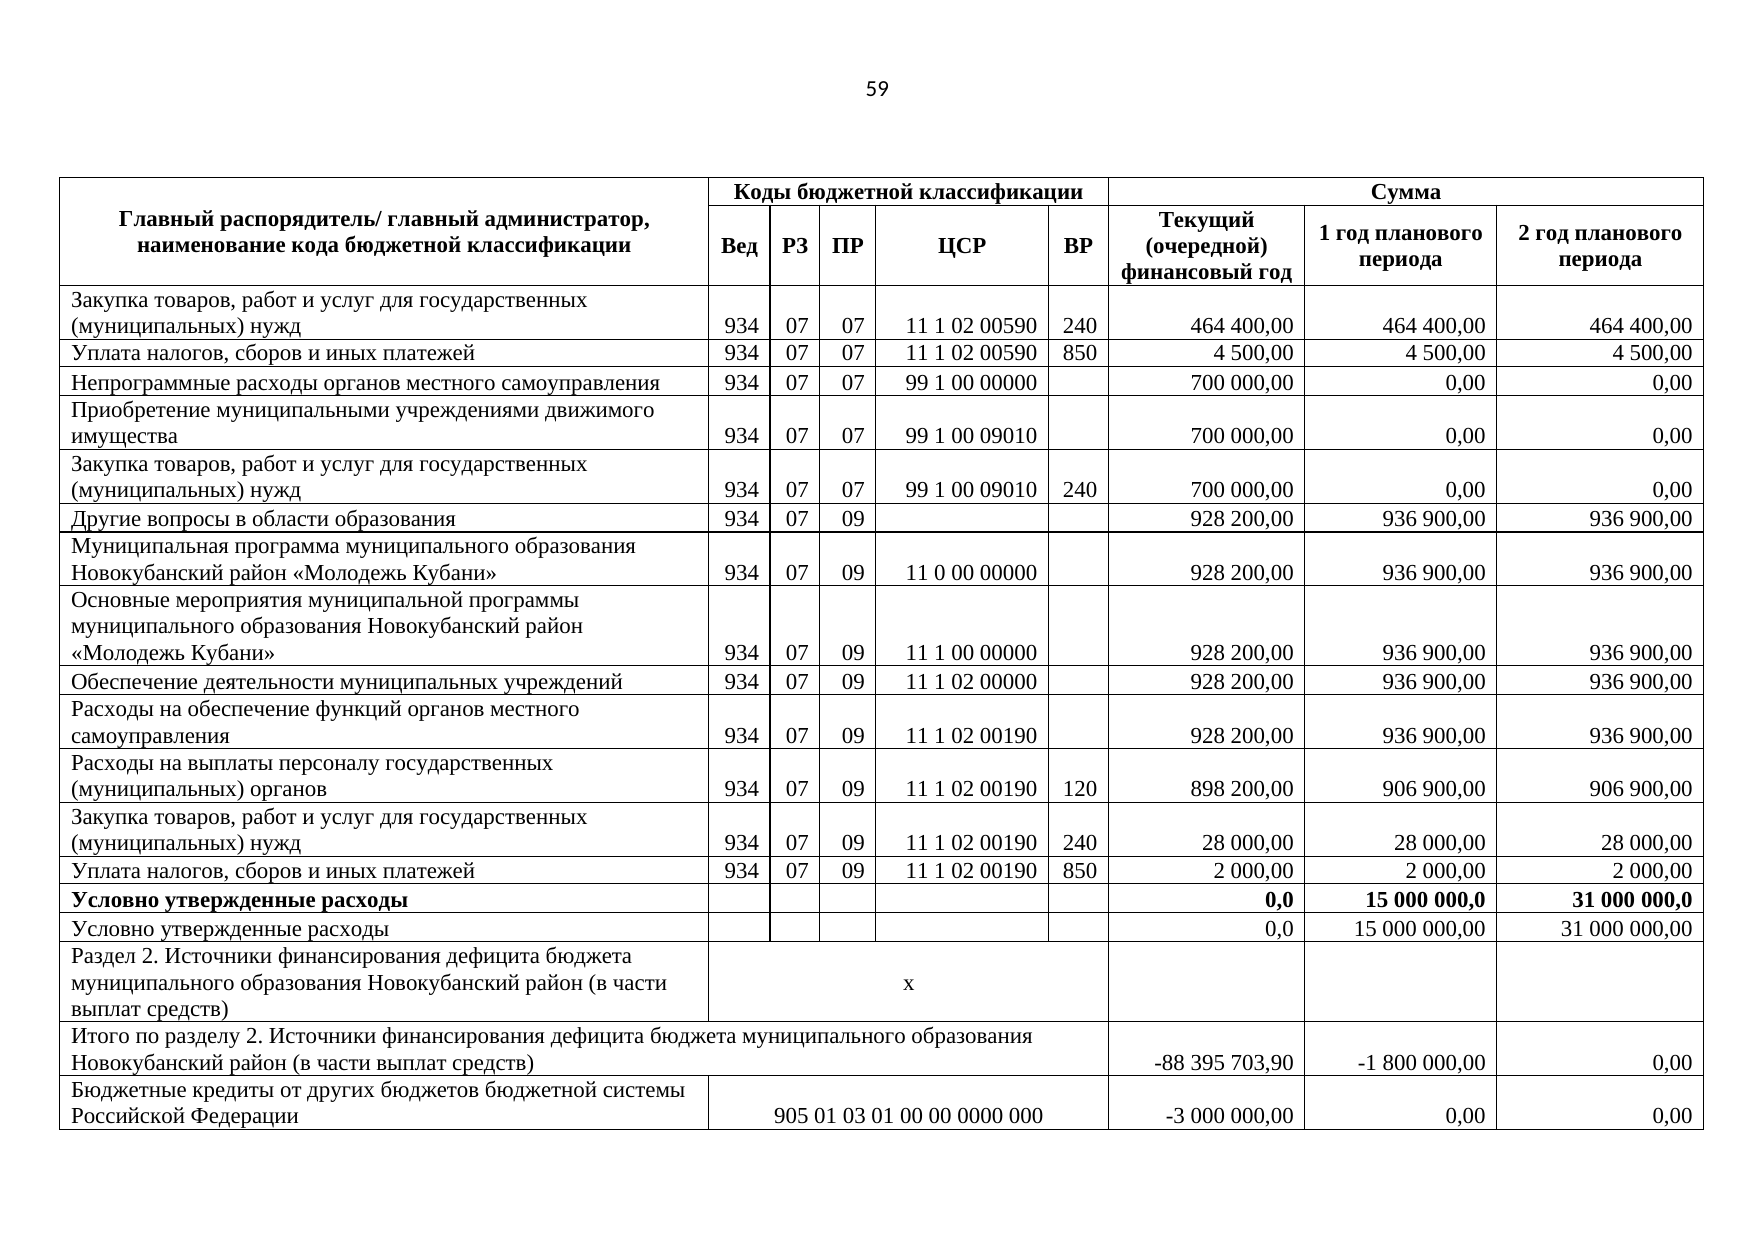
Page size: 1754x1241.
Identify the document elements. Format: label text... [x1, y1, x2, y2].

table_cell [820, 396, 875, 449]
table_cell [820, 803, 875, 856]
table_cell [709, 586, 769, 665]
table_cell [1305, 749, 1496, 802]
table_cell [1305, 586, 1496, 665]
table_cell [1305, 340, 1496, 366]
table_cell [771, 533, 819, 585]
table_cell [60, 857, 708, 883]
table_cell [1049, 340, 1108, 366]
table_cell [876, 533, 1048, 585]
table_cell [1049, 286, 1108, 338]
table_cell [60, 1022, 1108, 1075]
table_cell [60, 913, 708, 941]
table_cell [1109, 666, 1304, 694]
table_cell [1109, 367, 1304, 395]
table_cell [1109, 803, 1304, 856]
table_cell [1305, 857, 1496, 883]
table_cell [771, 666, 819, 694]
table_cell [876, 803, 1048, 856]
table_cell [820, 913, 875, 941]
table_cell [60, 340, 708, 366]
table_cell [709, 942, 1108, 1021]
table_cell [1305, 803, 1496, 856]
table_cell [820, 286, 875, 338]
table_cell 2 год планового периода [1497, 206, 1703, 285]
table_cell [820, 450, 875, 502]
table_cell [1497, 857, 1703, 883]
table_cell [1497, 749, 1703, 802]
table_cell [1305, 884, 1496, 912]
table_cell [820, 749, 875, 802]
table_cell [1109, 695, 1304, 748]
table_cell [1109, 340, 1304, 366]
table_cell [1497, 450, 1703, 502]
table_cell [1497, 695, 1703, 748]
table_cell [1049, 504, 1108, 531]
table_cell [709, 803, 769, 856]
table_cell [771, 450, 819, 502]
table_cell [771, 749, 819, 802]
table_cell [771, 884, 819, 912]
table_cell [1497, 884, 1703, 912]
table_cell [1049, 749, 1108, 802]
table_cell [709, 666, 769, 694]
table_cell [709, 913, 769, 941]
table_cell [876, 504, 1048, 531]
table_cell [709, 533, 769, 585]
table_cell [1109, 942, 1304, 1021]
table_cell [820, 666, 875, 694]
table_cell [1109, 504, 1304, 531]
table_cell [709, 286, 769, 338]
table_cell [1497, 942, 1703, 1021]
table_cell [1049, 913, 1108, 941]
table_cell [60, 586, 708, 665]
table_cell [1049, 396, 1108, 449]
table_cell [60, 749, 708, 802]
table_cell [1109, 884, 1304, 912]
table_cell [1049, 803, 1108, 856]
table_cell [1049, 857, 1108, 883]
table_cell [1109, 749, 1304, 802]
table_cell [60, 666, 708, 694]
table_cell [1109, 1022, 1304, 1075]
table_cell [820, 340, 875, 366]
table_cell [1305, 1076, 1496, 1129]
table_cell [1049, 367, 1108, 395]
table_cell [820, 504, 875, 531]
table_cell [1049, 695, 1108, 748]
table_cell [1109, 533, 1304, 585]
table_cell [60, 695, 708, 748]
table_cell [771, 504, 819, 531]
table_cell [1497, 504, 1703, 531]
table_cell 1 год планового периода [1305, 206, 1496, 285]
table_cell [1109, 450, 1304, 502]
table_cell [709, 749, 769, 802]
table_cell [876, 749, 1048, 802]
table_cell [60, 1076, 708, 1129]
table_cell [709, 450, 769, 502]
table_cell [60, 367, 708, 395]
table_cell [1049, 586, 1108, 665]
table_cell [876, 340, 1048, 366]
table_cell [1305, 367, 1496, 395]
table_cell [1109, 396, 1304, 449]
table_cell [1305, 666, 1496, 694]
table_header Сумма [1109, 178, 1703, 204]
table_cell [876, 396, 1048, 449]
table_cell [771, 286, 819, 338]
table_header Главный распорядитель/ главный администратор, наименование кода бюджетной классификации [60, 178, 708, 285]
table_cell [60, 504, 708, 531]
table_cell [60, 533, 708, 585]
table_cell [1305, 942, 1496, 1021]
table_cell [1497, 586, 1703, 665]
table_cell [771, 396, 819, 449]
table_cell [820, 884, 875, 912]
table_cell Текущий (очередной) финансовый год [1109, 206, 1304, 285]
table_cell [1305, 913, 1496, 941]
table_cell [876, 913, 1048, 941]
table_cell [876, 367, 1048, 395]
table_header Коды бюджетной классификации [709, 178, 1108, 204]
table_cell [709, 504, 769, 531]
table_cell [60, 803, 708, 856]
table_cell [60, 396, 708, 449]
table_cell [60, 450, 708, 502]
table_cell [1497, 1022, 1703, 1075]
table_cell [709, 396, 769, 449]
table_cell Вед [709, 206, 769, 285]
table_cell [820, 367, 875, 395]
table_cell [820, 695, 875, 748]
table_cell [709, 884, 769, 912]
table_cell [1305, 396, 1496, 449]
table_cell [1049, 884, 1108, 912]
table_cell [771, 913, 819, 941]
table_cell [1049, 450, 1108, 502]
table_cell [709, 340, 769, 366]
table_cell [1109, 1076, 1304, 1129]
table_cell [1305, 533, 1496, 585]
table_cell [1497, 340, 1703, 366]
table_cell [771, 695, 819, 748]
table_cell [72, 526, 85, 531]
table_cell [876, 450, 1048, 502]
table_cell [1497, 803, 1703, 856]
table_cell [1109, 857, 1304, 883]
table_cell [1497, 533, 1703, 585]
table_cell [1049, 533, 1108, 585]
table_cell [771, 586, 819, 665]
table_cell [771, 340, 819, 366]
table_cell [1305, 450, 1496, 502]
table_cell ВР [1049, 206, 1108, 285]
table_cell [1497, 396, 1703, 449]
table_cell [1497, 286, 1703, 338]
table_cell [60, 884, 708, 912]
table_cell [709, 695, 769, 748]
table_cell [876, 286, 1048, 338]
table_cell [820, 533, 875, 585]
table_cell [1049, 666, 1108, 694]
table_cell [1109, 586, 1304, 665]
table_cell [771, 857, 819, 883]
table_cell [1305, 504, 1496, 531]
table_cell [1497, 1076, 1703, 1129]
table_cell ПР [820, 206, 875, 285]
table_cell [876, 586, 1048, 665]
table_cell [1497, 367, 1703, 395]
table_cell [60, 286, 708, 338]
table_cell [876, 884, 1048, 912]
table_cell ЦСР [876, 206, 1048, 285]
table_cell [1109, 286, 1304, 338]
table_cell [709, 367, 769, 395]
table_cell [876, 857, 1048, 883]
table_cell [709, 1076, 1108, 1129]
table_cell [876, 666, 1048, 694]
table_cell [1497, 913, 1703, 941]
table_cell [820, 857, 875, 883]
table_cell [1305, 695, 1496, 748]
table_cell РЗ [771, 206, 819, 285]
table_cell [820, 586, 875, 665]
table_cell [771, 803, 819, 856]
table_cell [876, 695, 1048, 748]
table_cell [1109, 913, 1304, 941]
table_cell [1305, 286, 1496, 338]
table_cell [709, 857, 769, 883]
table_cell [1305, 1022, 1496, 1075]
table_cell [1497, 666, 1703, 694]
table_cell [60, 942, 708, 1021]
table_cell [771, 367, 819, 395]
